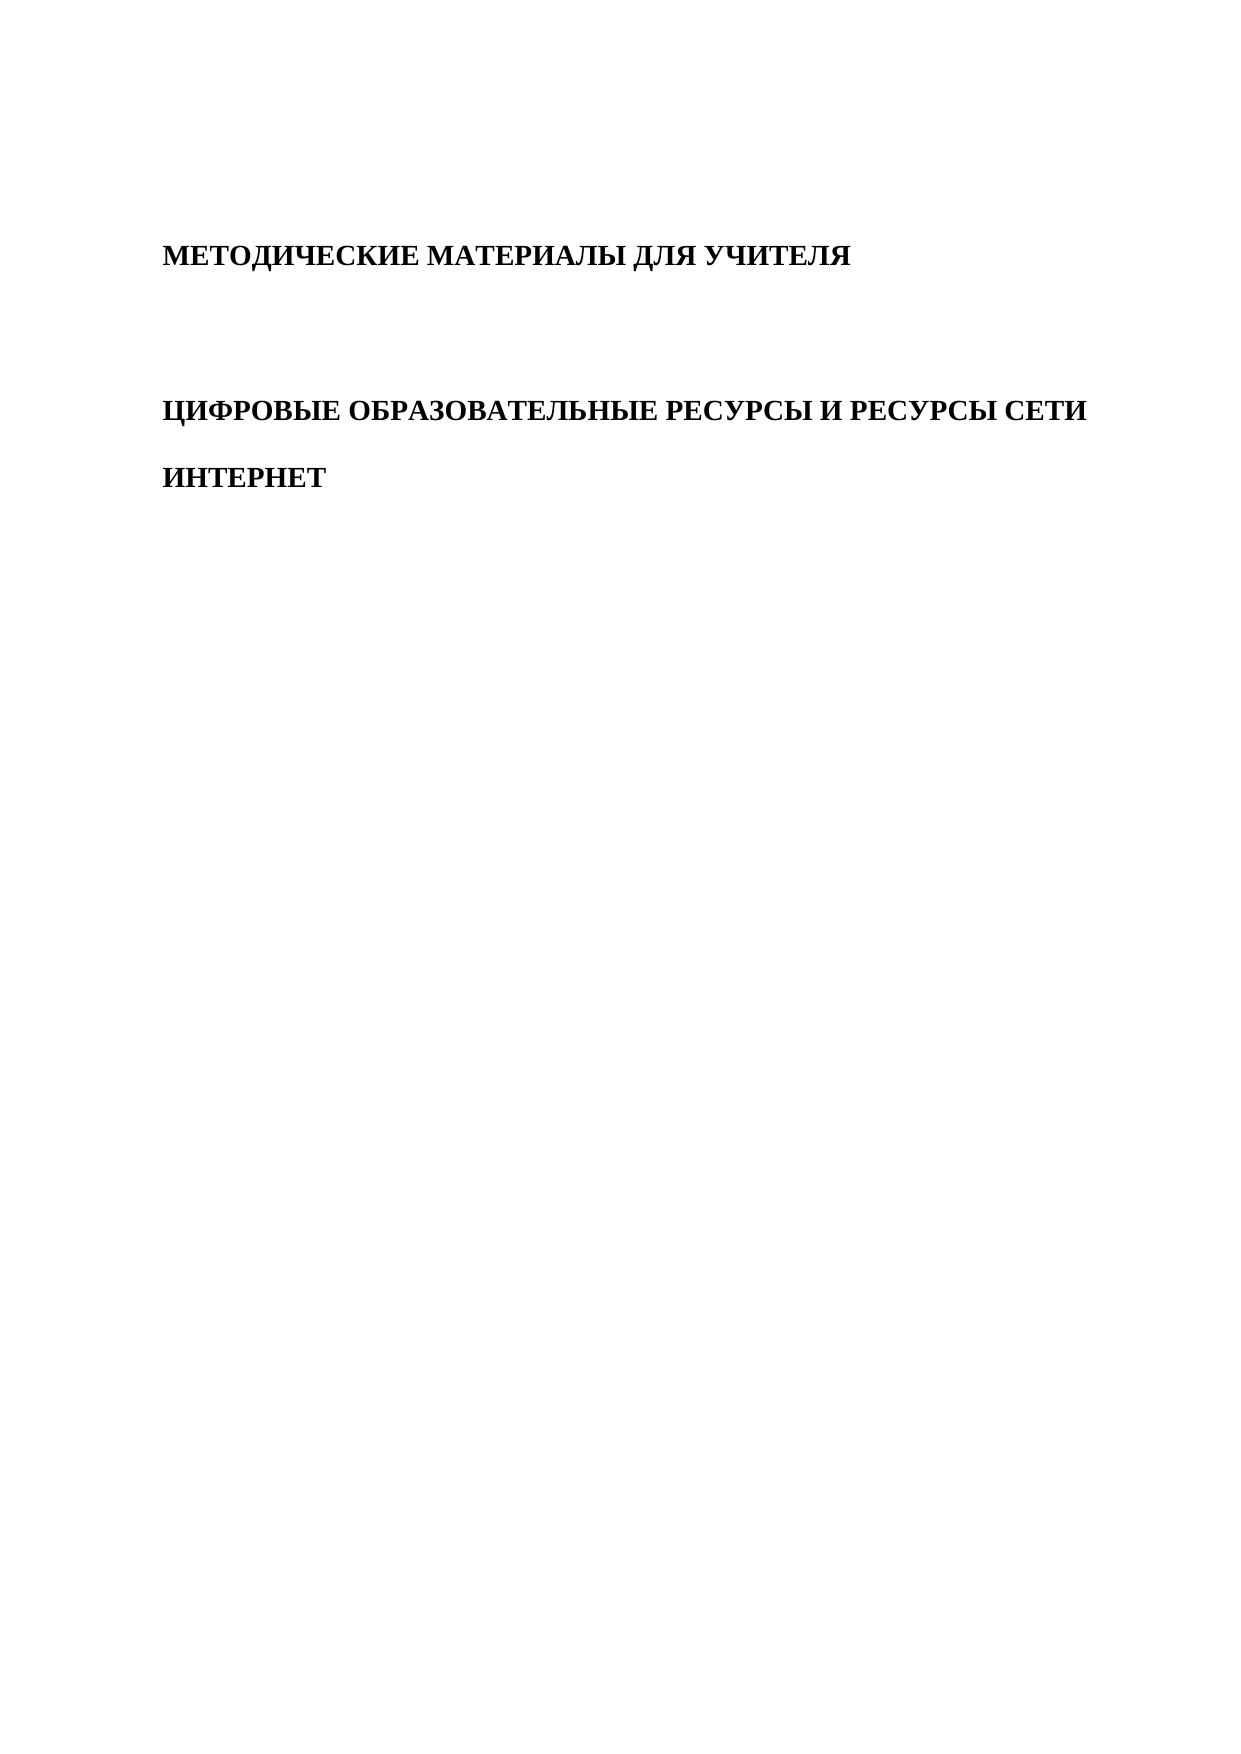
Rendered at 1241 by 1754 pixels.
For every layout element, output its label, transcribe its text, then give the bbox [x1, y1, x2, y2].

text ЦИФРОВЫЕ ОБРАЗОВАТЕЛЬНЫЕ РЕСУРСЫ И РЕСУРСЫ СЕТИ ИНТЕРНЕТ [162, 393, 1090, 494]
text МЕТОДИЧЕСКИЕ МАТЕРИАЛЫ ДЛЯ УЧИТЕЛЯ [162, 238, 1090, 272]
